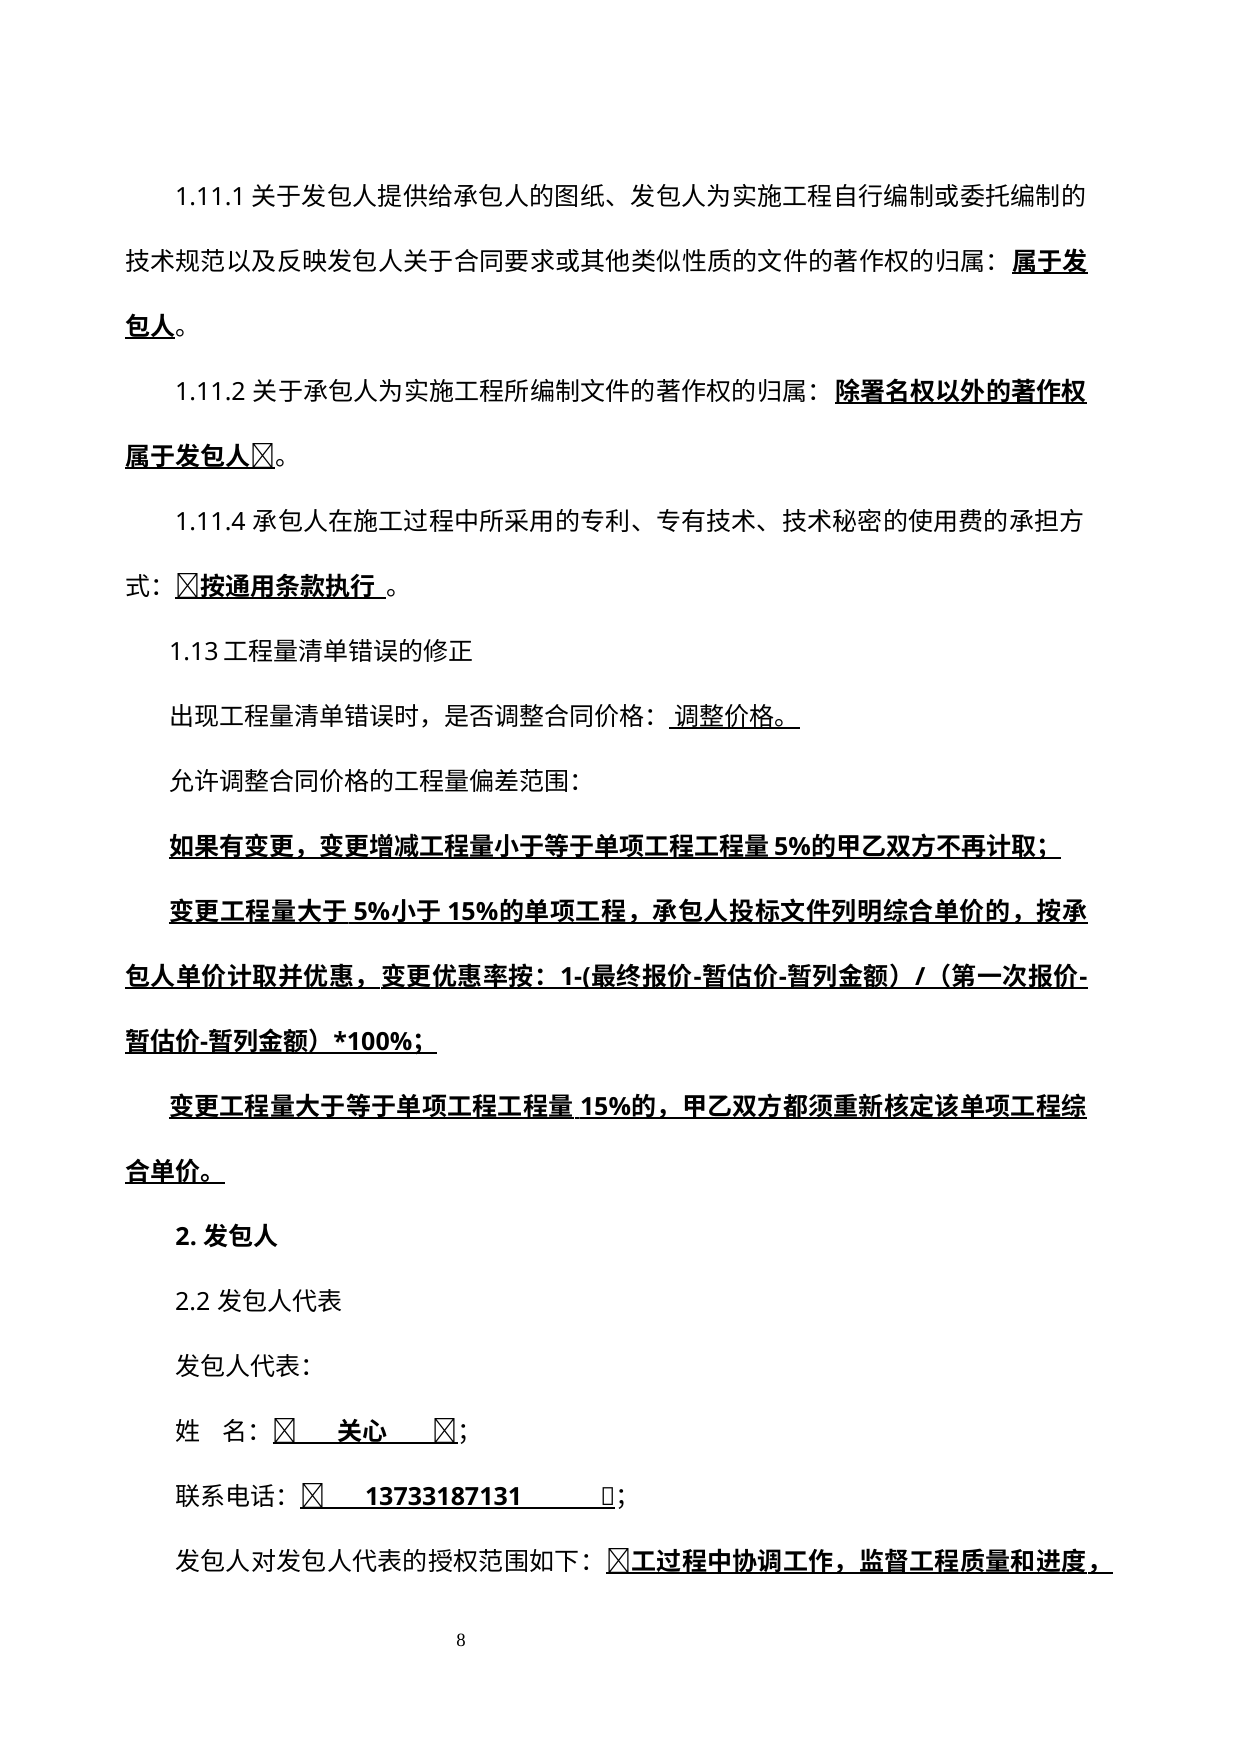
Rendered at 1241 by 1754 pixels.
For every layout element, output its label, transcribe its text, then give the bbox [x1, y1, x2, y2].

text 发包人代表： [125, 1332, 1087, 1397]
text 变更工程量大于5%小于15%的单项工程，承包人投标文件列明综合单价的，按承包人单价计取并优惠，变更优惠率按：1-(最终报价-暂估价-暂列金额）/（第一次报价-暂估价-暂列金额）*100%； [125, 988, 1087, 1072]
text 出现工程量清单错误时，是否调整合同价格： 调整价格。 [125, 682, 1087, 747]
text 姓 名： 关心 ； [125, 1397, 1087, 1462]
text 1.13工程量清单错误的修正 [125, 617, 1087, 682]
text 1.11.1关于发包人提供给承包人的图纸、发包人为实施工程自行编制或委托编制的技术规范以及反映发包人关于合同要求或其他类似性质的文件的著作权的归属：属于发包人。 [125, 162, 1087, 357]
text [125, 1527, 1087, 1592]
text 变更工程量大于等于单项工程工程量15%的，甲乙双方都须重新核定该单项工程综合单价。 [125, 1072, 1087, 1202]
text 允许调整合同价格的工程量偏差范围： [125, 747, 1087, 812]
text 如果有变更，变更增减工程量小于等于单项工程工程量5%的甲乙双方不再计取； [125, 812, 1087, 877]
text 联系电话： 13733187131 ； [125, 1462, 1087, 1527]
subtitle 2. 发包人 [125, 1202, 1087, 1267]
text 2.2 发包人代表 [125, 1267, 1087, 1332]
text 变更工程量大于5%小于15%的单项工程，承包人投标文件列明综合单价的，按承包人单价计取并优惠，变更优惠率按：1-(最终报价-暂估价-暂列金额）/（第一次报价-暂估价-暂列金额）*100%； [125, 877, 1087, 987]
text 1.11.2 关于承包人为实施工程所编制文件的著作权的归属：除署名权以外的著作权属于发包人。 [125, 357, 1087, 487]
text 1.11.4 承包人在施工过程中所采用的专利、专有技术、技术秘密的使用费的承担方式：按通用条款执行 。 [125, 487, 1087, 617]
